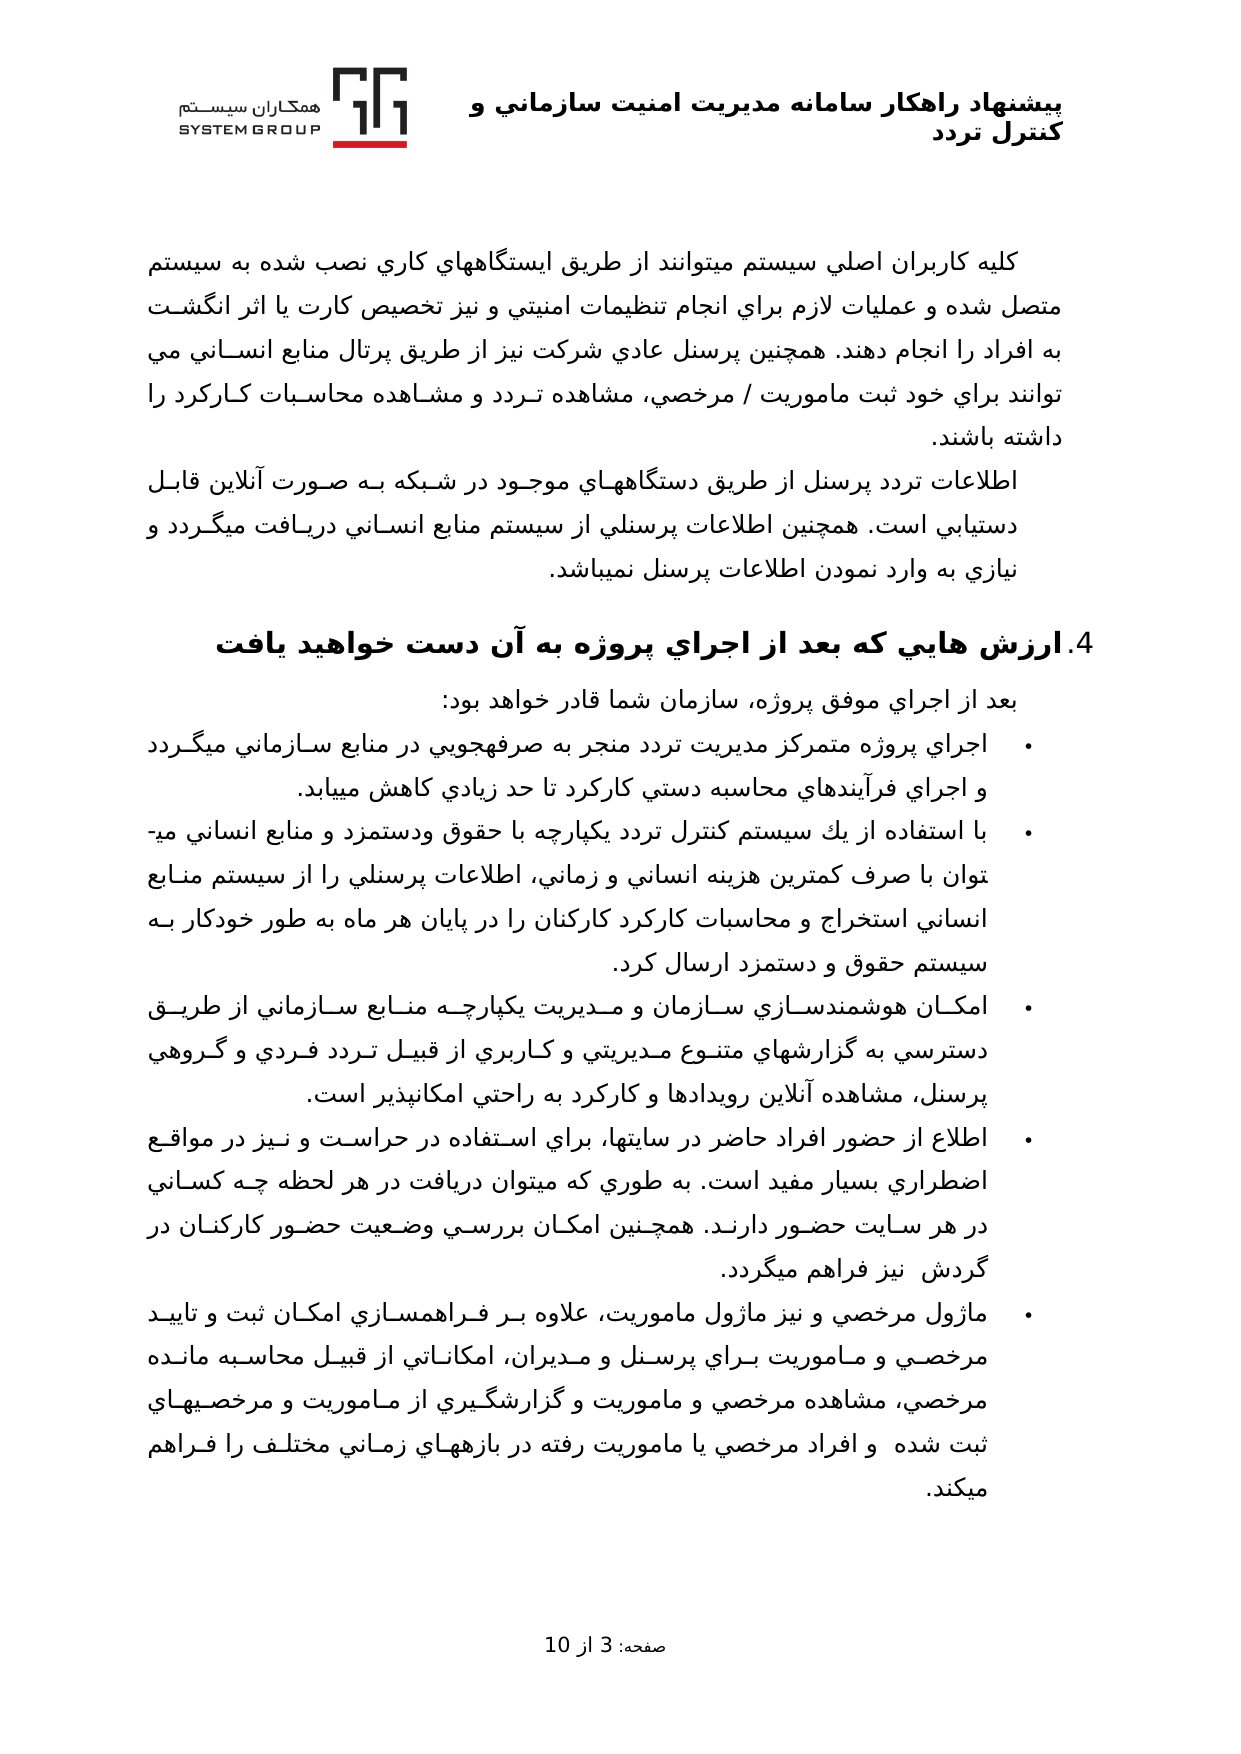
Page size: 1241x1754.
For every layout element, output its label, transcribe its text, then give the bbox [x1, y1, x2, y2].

picture [173, 61, 413, 154]
subtitle ارزش هايي كه بعد از اجراي پروژه به آن دست خواهيد يافت [147, 626, 1066, 660]
text كليه كاربران اصلي سيستم ميتوانند از طريق ايستگاههاي كاري نصب شده به سيستم متصل شده و عمليات لازم براي انجام تنظيمات امنيتي و نيز تخصيص كارت يا اثر انگشت به افراد را انجام دهند. همچنين پرسنل عادي شركت نيز از طريق پرتال منابع انساني مي توانند براي خود ثبت ماموريت / مرخصي، مشاهده تردد و مشاهده محاسبات كاركرد را داشته باشند. [147, 248, 1062, 452]
list اطلاع از حضور افراد حاضر در سايتها، براي استفاده در حراست و نيز در مواقع اضطراري بسيار مفيد است. به طوري كه ميتوان دريافت در هر لحظه چه كساني در هر سايت حضور دارند. همچنين امكان بررسي وضعيت حضور كاركنان در گردش نيز فراهم ميگردد. [147, 1123, 1026, 1283]
list امكان هوشمندسازي سازمان و مديريت يكپارچه منابع سازماني از طريق دسترسي به گزارشهاي متنوع مديريتي و كاربري از قبيل تردد فردي و گروهي پرسنل، مشاهده آنلاين رويدادها و كاركرد به راحتي امكانپذير است. [147, 992, 1026, 1108]
list ماژول مرخصي و نيز ماژول ماموريت، علاوه بر فراهمسازي امكان ثبت و تاييد مرخصي و ماموريت براي پرسنل و مديران، امكاناتي از قبيل محاسبه مانده مرخصي، مشاهده مرخصي و ماموريت و گزارشگيري از ماموريت و مرخصيهاي ثبت شده و افراد مرخصي يا ماموريت رفته در بازههاي زماني مختلف را فراهم ميكند. [147, 1298, 1026, 1502]
list با استفاده از يك سيستم كنترل تردد يكپارچه با حقوق ودستمزد و منابع انساني ميتوان با صرف كمترين هزينه انساني و زماني، اطلاعات پرسنلي را از سيستم منابع انساني استخراج و محاسبات كاركرد كاركنان را در پايان هر ماه به طور خودكار به سيستم حقوق و دستمزد ارسال كرد. [147, 817, 1026, 977]
text اطلاعات تردد پرسنل از طريق دستگاههاي موجود در شبكه به صورت آنلاين قابل دستيابي است. همچنين اطلاعات پرسنلي از سيستم منابع انساني دريافت ميگردد و نيازي به وارد نمودن اطلاعات پرسنل نميباشد. [147, 466, 1018, 583]
list اجراي پروژه متمركز مديريت تردد منجر به صرفهجويي در منابع سازماني ميگردد و اجراي فرآيندهاي محاسبه دستي كاركرد تا حد زيادي كاهش مييابد. [147, 729, 1026, 802]
text بعد از اجراي موفق پروژه، سازمان شما قادر خواهد بود: [147, 685, 1062, 714]
